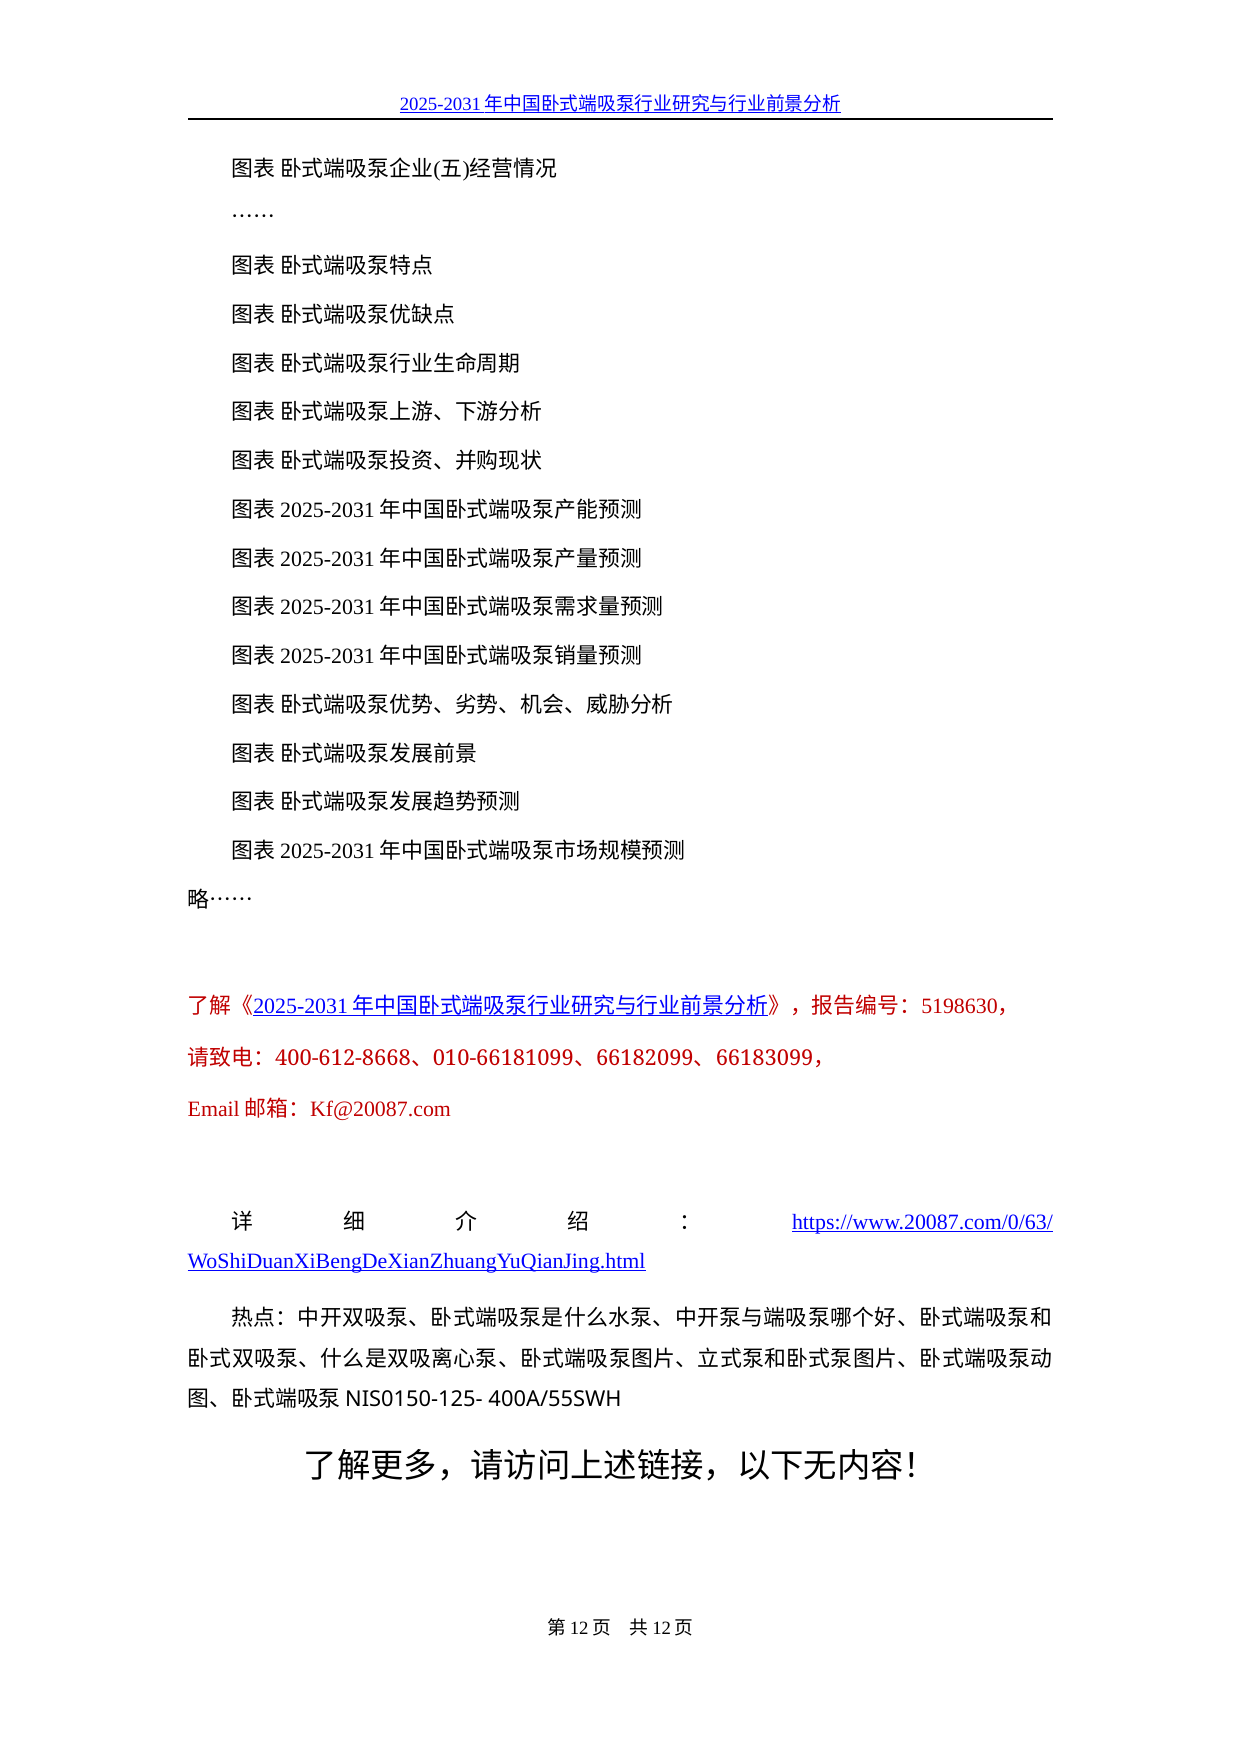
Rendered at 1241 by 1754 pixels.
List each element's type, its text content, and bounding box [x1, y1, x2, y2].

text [187, 150, 1053, 914]
text 请致电：400-612-8668、010-66181099、66182099、66183099， [187, 1039, 1053, 1072]
title 了解更多，请访问上述链接，以下无内容！ [187, 1431, 1053, 1496]
text 了解《2025-2031年中国卧式端吸泵行业研究与行业前景分析》，报告编号：5198630， [187, 988, 1053, 1020]
text 热点：中开双吸泵、卧式端吸泵是什么水泵、中开泵与端吸泵哪个好、卧式端吸泵和卧式双吸泵、什么是双吸离心泵、卧式端吸泵图片、立式泵和卧式泵图片、卧式端吸泵动图、卧式端吸泵NIS0150-125- 400A/55SWH [187, 1299, 1053, 1413]
text Email邮箱：Kf@20087.com [187, 1091, 1053, 1123]
text 详细介绍：https://www.20087.com/0/63/WoShiDuanXiBengDeXianZhuangYuQianJing.html [187, 1204, 1053, 1277]
